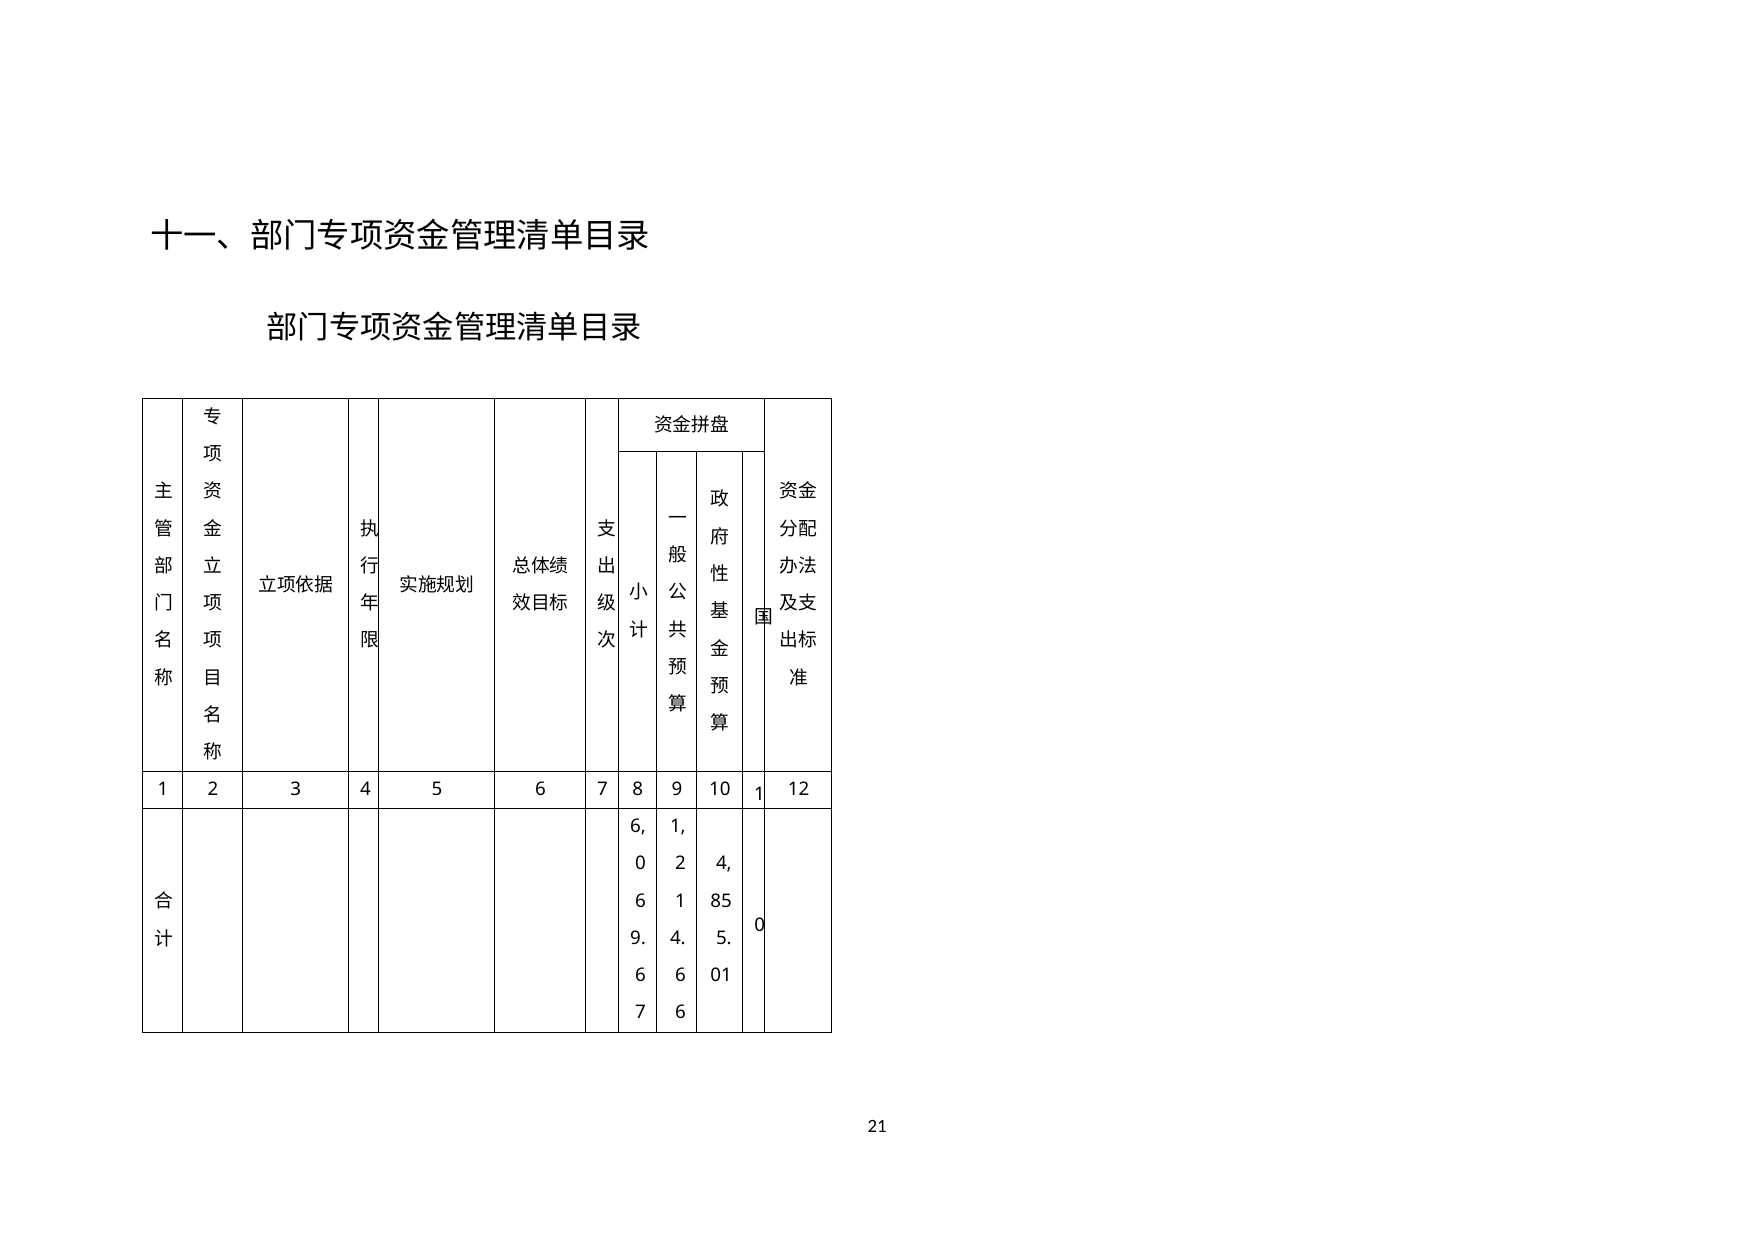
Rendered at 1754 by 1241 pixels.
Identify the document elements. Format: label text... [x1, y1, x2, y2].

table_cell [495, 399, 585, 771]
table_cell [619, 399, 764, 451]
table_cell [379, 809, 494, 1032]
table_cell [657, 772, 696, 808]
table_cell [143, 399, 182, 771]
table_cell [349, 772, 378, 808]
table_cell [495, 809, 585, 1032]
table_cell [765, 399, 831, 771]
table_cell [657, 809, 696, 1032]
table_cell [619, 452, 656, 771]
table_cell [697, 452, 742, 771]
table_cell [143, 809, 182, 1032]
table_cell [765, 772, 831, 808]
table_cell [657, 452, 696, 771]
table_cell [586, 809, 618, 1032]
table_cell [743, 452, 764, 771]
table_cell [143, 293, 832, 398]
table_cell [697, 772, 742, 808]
text 十一、部门专项资金管理清单目录 [150, 198, 1604, 260]
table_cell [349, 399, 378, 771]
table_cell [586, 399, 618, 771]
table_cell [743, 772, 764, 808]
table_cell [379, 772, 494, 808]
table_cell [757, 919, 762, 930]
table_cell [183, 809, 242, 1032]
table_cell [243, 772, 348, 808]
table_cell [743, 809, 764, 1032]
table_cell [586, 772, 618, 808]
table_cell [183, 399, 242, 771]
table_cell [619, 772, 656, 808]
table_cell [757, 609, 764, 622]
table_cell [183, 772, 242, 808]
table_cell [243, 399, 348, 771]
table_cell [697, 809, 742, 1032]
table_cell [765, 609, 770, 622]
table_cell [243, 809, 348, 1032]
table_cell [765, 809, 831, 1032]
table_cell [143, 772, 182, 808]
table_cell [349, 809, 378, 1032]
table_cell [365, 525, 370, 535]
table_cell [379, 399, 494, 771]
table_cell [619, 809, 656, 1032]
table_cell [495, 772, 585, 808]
